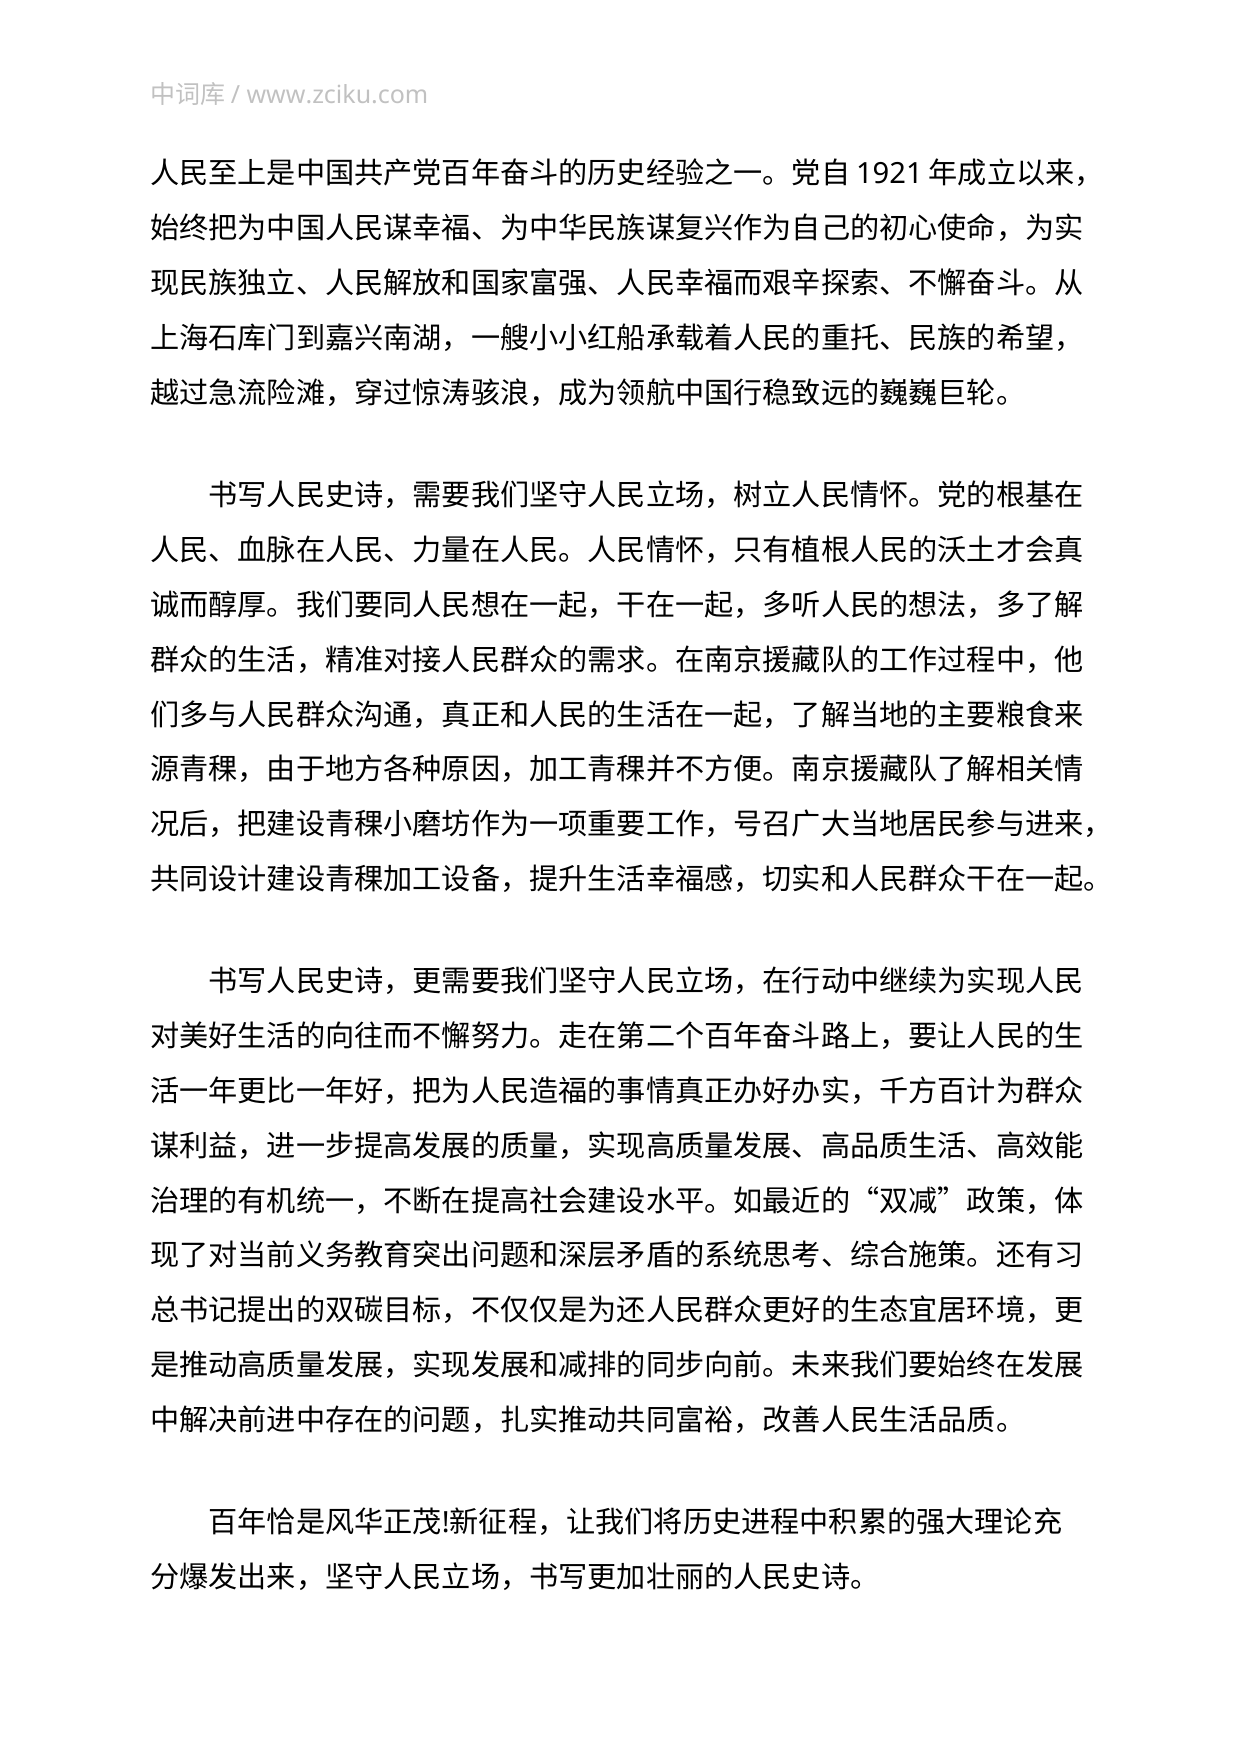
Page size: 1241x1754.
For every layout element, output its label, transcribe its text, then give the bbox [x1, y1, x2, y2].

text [150, 150, 1090, 412]
text 百年恰是风华正茂!新征程，让我们将历史进程中积累的强大理论充分爆发出来，坚守人民立场，书写更加壮丽的人民史诗。 [150, 1498, 1090, 1596]
text 书写人民史诗，更需要我们坚守人民立场，在行动中继续为实现人民对美好生活的向往而不懈努力。走在第二个百年奋斗路上，要让人民的生活一年更比一年好，把为人民造福的事情真正办好办实，千方百计为群众谋利益，进一步提高发展的质量，实现高质量发展、高品质生活、高效能治理的有机统一，不断在提高社会建设水平。如最近的“双减”政策，体现了对当前义务教育突出问题和深层矛盾的系统思考、综合施策。还有习总书记提出的双碳目标，不仅仅是为还人民群众更好的生态宜居环境，更是推动高质量发展，实现发展和减排的同步向前。未来我们要始终在发展中解决前进中存在的问题，扎实推动共同富裕，改善人民生活品质。 [150, 957, 1090, 1439]
text 书写人民史诗，需要我们坚守人民立场，树立人民情怀。党的根基在人民、血脉在人民、力量在人民。人民情怀，只有植根人民的沃土才会真诚而醇厚。我们要同人民想在一起，干在一起，多听人民的想法，多了解群众的生活，精准对接人民群众的需求。在南京援藏队的工作过程中，他们多与人民群众沟通，真正和人民的生活在一起，了解当地的主要粮食来源青稞，由于地方各种原因，加工青稞并不方便。南京援藏队了解相关情况后，把建设青稞小磨坊作为一项重要工作，号召广大当地居民参与进来，共同设计建设青稞加工设备，提升生活幸福感，切实和人民群众干在一起。 [150, 471, 1090, 898]
